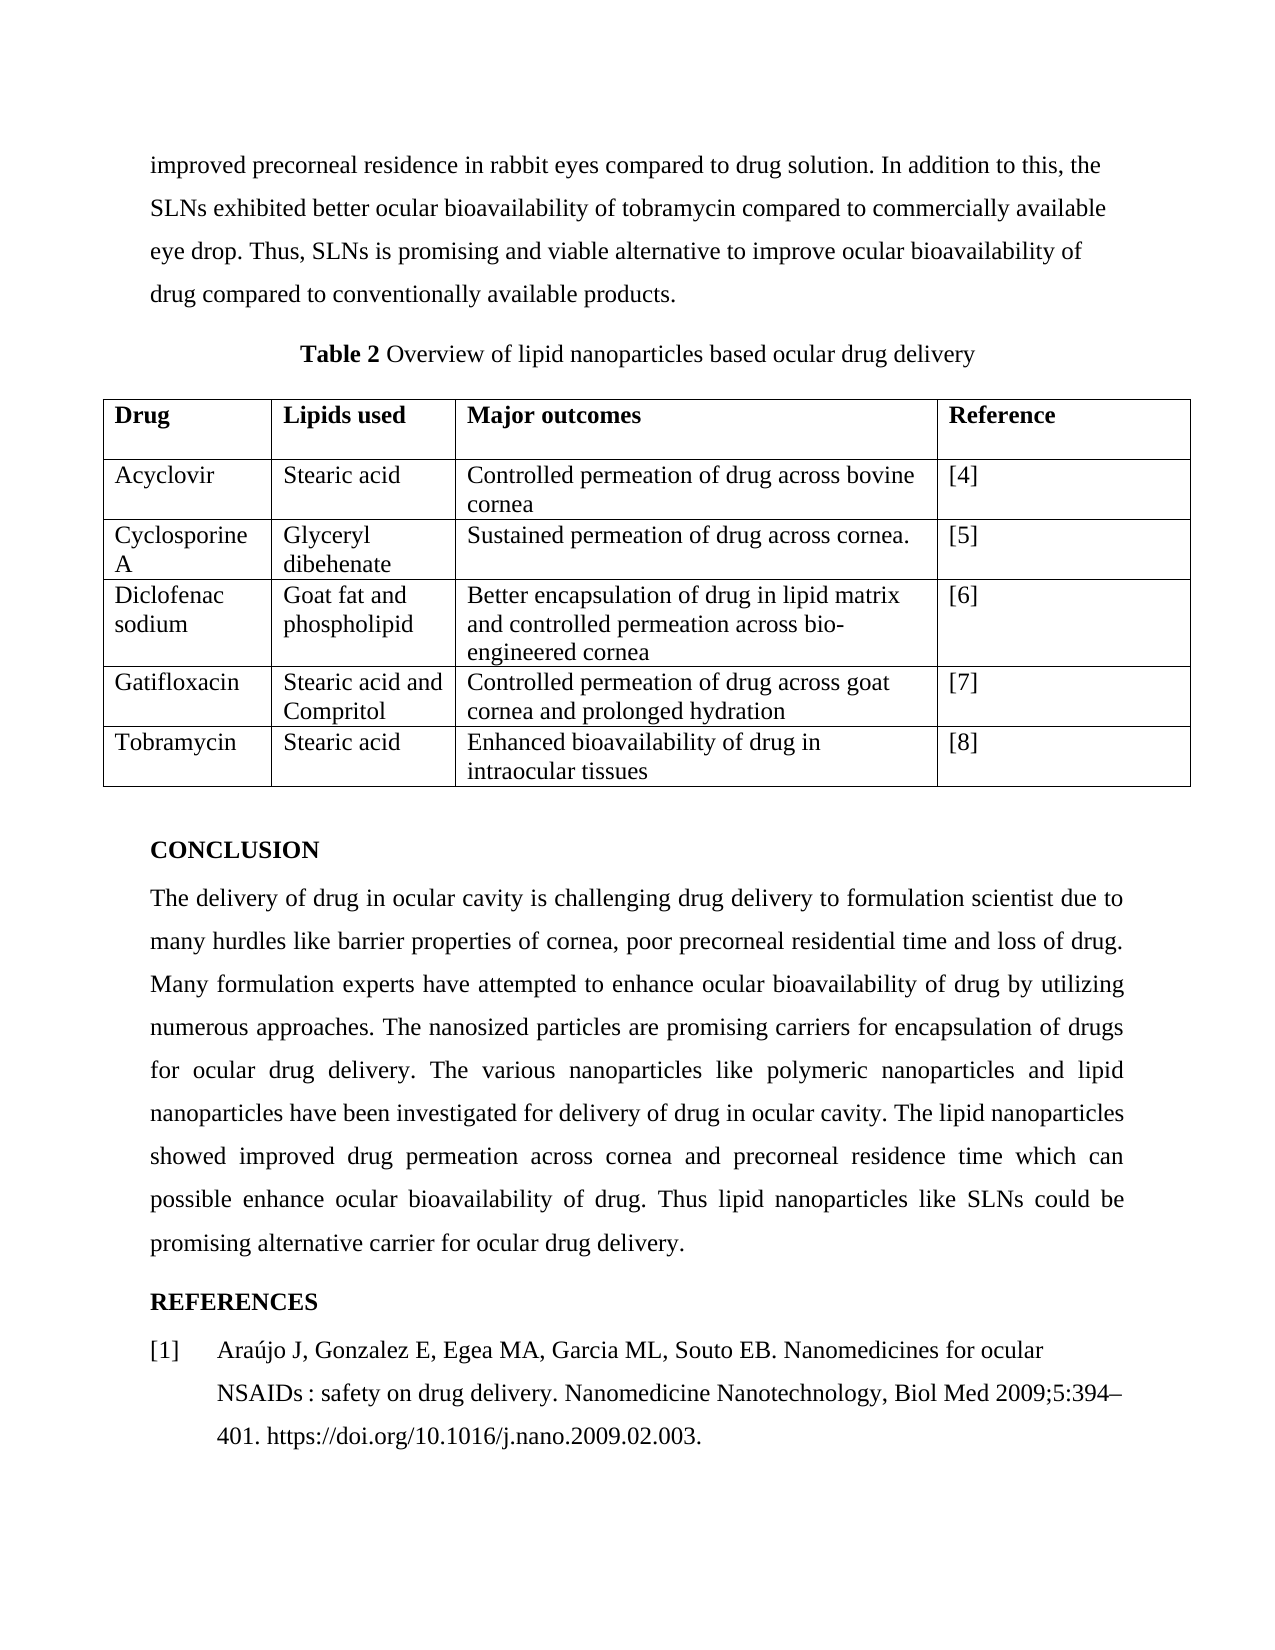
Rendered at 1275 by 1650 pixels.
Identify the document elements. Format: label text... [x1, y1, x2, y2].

table_cell Acyclovir [104, 460, 271, 519]
table_cell [7] [938, 667, 1190, 726]
table_cell Goat fat and phospholipid [272, 580, 455, 666]
table_cell Gatifloxacin [104, 667, 271, 726]
table_cell Stearic acid [272, 727, 455, 786]
table_header Lipids used [272, 400, 455, 459]
table_header Drug [104, 400, 271, 459]
table_cell Stearic acid and Compritol [272, 667, 455, 726]
table_cell [5] [938, 520, 1190, 579]
table_header Major outcomes [456, 400, 937, 459]
table_cell Glyceryl dibehenate [272, 520, 455, 579]
table_cell Better encapsulation of drug in lipid matrix and controlled permeation across bio-engineered cornea [456, 580, 937, 666]
text CONCLUSION [150, 835, 1125, 864]
table_cell [4] [938, 460, 1190, 519]
text REFERENCES [150, 1287, 1125, 1316]
table_cell [6] [938, 580, 1190, 666]
text The delivery of drug in ocular cavity is challenging drug delivery to formulation scientist due to many hurdles like barrier properties of cornea, poor precorneal residential time and loss of drug. Many formulation experts have attempted to enhance ocular bioavailability of drug by utilizing numerous approaches. The nanosized particles are promising carriers for encapsulation of drugs for ocular drug delivery. The various nanoparticles like polymeric nanoparticles and lipid nanoparticles have been investigated for delivery of drug in ocular cavity. The lipid nanoparticles showed improved drug permeation across cornea and precorneal residence time which can possible enhance ocular bioavailability of drug. Thus lipid nanoparticles like SLNs could be promising alternative carrier for ocular drug delivery. [150, 883, 1125, 1256]
table_cell [8] [938, 727, 1190, 786]
table_cell Sustained permeation of drug across cornea. [456, 520, 937, 579]
table_cell Controlled permeation of drug across bovine cornea [456, 460, 937, 519]
table_cell Stearic acid [272, 460, 455, 519]
table_cell Cyclosporine A [104, 520, 271, 579]
table_cell Diclofenac sodium [104, 580, 271, 666]
table_cell Controlled permeation of drug across goat cornea and prolonged hydration [456, 667, 937, 726]
text Table 2 Overview of lipid nanoparticles based ocular drug delivery [150, 339, 1125, 368]
text [1] Araújo J, Gonzalez E, Egea MA, Garcia ML, Souto EB. Nanomedicines for ocular NSAIDs : safety on drug delivery. Nanomedicine Nanotechnology, Biol Med 2009;5:394–401. https://doi.org/10.1016/j.nano.2009.02.003. [150, 1335, 1125, 1450]
table_header Reference [938, 400, 1190, 459]
table_cell Enhanced bioavailability of drug in intraocular tissues [456, 727, 937, 786]
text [150, 150, 1125, 308]
table_cell Tobramycin [104, 727, 271, 786]
